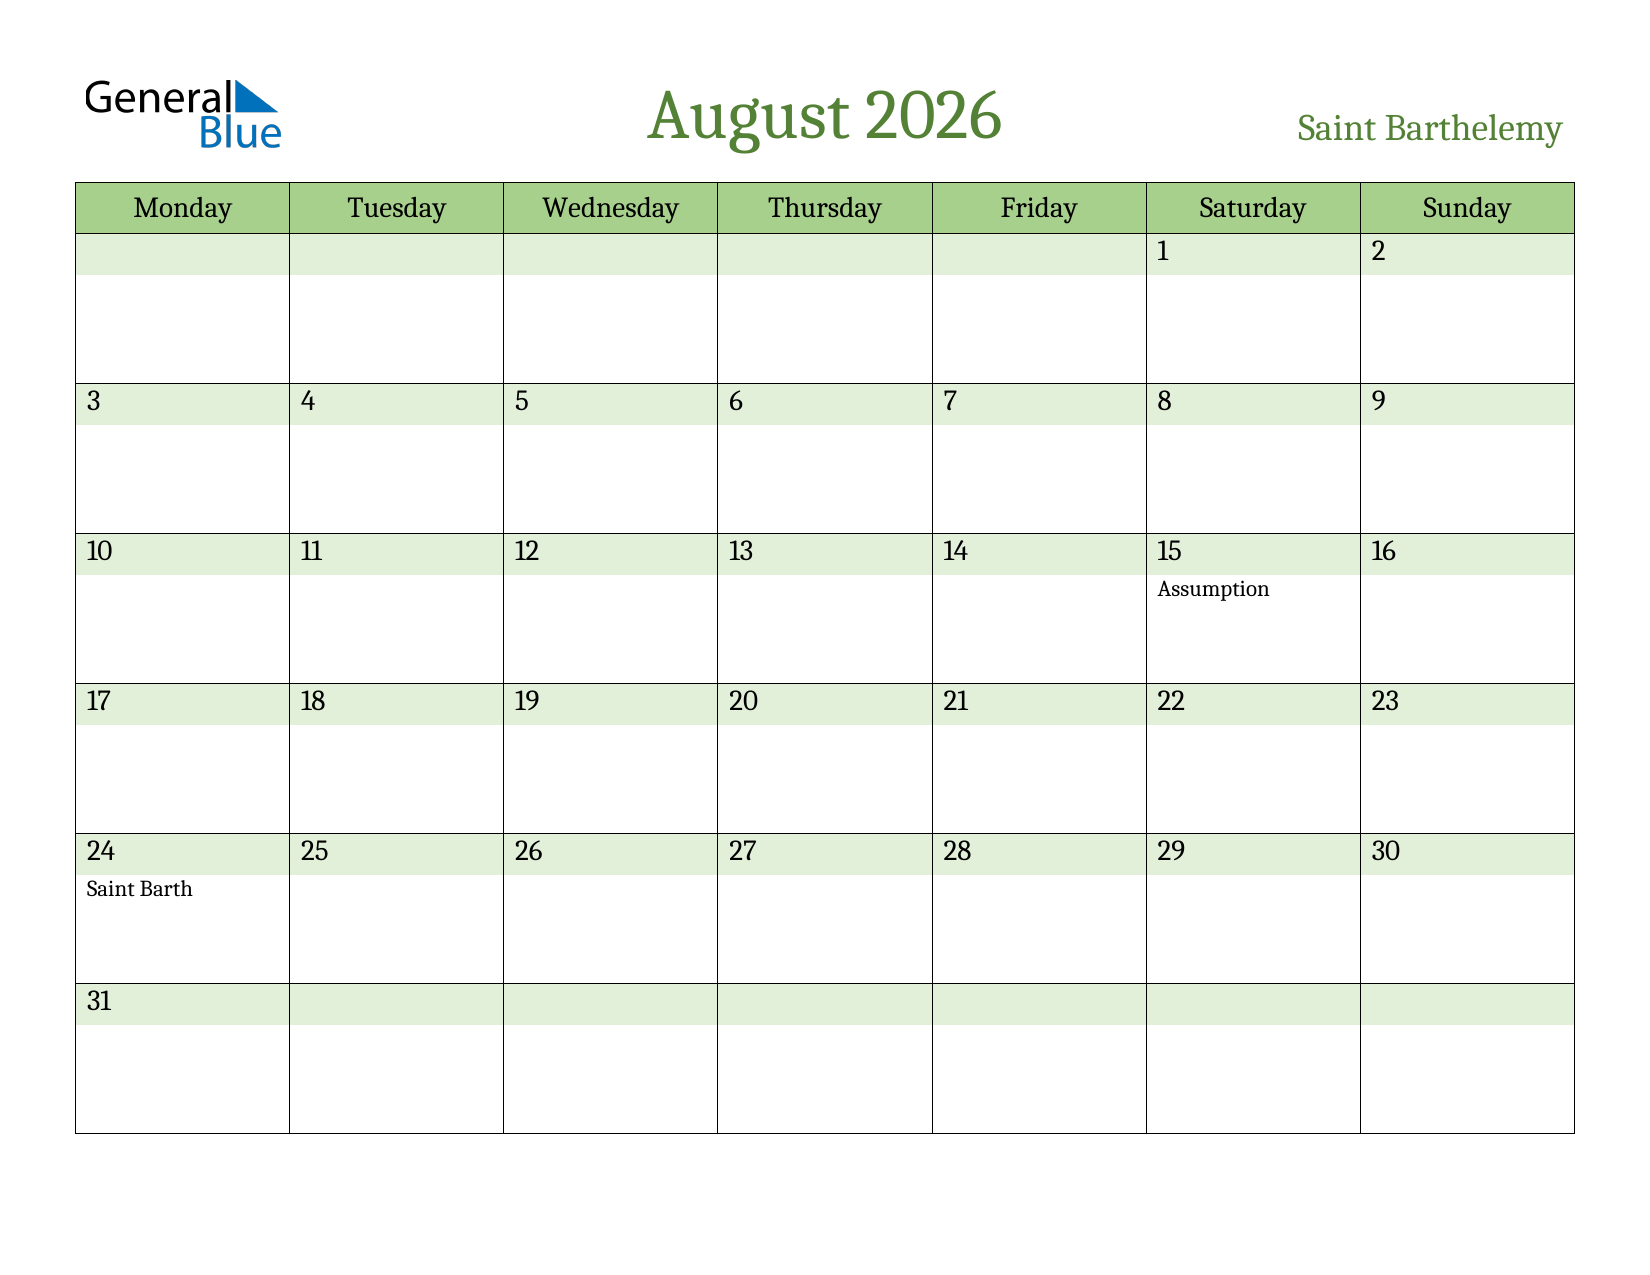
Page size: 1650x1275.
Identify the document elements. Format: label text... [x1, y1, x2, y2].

table_cell [1361, 875, 1574, 983]
table_cell [933, 575, 1146, 683]
table_cell [504, 1025, 717, 1133]
table_cell 31 [76, 984, 289, 1025]
table_cell [718, 1025, 932, 1133]
table_cell 9 [1361, 384, 1574, 425]
table_cell [1147, 725, 1360, 833]
table_cell 21 [933, 684, 1146, 725]
table_cell Saturday [1147, 183, 1360, 233]
table_cell [290, 575, 503, 683]
table_cell [504, 425, 717, 533]
table_cell 30 [1361, 834, 1574, 875]
table_header [76, 75, 503, 182]
table_cell 23 [1361, 684, 1574, 725]
table_cell [290, 984, 503, 1025]
table_cell [290, 234, 503, 275]
table_cell Friday [933, 183, 1146, 233]
table_cell 20 [718, 684, 932, 725]
table_cell [76, 275, 289, 383]
table_cell [718, 275, 932, 383]
table_cell [504, 575, 717, 683]
table_header August 2026 [504, 75, 1146, 182]
table_cell [933, 425, 1146, 533]
table_cell [76, 234, 289, 275]
table_cell [933, 275, 1146, 383]
table_cell 15 [1147, 534, 1360, 575]
table_cell [290, 875, 503, 983]
table_cell [718, 725, 932, 833]
table_cell [933, 875, 1146, 983]
table_cell [1147, 275, 1360, 383]
table_cell [290, 425, 503, 533]
table_cell [504, 725, 717, 833]
table_cell [933, 984, 1146, 1025]
table_cell 18 [290, 684, 503, 725]
table_cell 16 [1361, 534, 1574, 575]
table_cell [933, 234, 1146, 275]
table_header Saint Barthelemy [1146, 75, 1574, 182]
table_cell 11 [290, 534, 503, 575]
table_cell 14 [933, 534, 1146, 575]
table_cell [504, 275, 717, 383]
table_cell Monday [76, 183, 289, 233]
table_cell 3 [76, 384, 289, 425]
table_cell [1147, 875, 1360, 983]
table_cell [290, 725, 503, 833]
table_cell [504, 984, 717, 1025]
table_cell [76, 1025, 289, 1133]
table_cell 22 [1147, 684, 1360, 725]
table_cell [76, 725, 289, 833]
table_cell [1361, 575, 1574, 683]
table_cell 5 [504, 384, 717, 425]
table_cell Assumption [1147, 575, 1360, 683]
table_cell Saint Barth [76, 875, 289, 983]
table_cell Thursday [718, 183, 932, 233]
table_cell 27 [718, 834, 932, 875]
table_cell 7 [933, 384, 1146, 425]
table_cell [76, 575, 289, 683]
table_cell 29 [1147, 834, 1360, 875]
table_cell 17 [76, 684, 289, 725]
table_cell Tuesday [290, 183, 503, 233]
table_cell 13 [718, 534, 932, 575]
table_cell [718, 234, 932, 275]
table_cell 28 [933, 834, 1146, 875]
table_cell [1361, 984, 1574, 1025]
table_cell 1 [1147, 234, 1360, 275]
table_cell [290, 1025, 503, 1133]
table_cell [76, 425, 289, 533]
table_cell 2 [1361, 234, 1574, 275]
table_cell [718, 575, 932, 683]
table_cell [1361, 725, 1574, 833]
table_cell 4 [290, 384, 503, 425]
table_cell [718, 425, 932, 533]
table_cell [1147, 425, 1360, 533]
table_cell [504, 234, 717, 275]
table_cell [504, 875, 717, 983]
table_cell [1361, 275, 1574, 383]
table_cell [933, 725, 1146, 833]
table_cell [718, 984, 932, 1025]
table_cell [933, 1025, 1146, 1133]
table_cell Sunday [1361, 183, 1574, 233]
table_cell 10 [76, 534, 289, 575]
table_cell 24 [76, 834, 289, 875]
table_cell 26 [504, 834, 717, 875]
table_cell [290, 275, 503, 383]
table_cell 12 [504, 534, 717, 575]
table_cell 8 [1147, 384, 1360, 425]
table_cell [1147, 984, 1360, 1025]
table_cell [1361, 425, 1574, 533]
table_cell [1147, 1025, 1360, 1133]
table_cell 6 [718, 384, 932, 425]
picture [86, 80, 281, 148]
table_cell 25 [290, 834, 503, 875]
table_cell [718, 875, 932, 983]
table_cell 19 [504, 684, 717, 725]
table_cell Wednesday [504, 183, 717, 233]
table_cell [1361, 1025, 1574, 1133]
